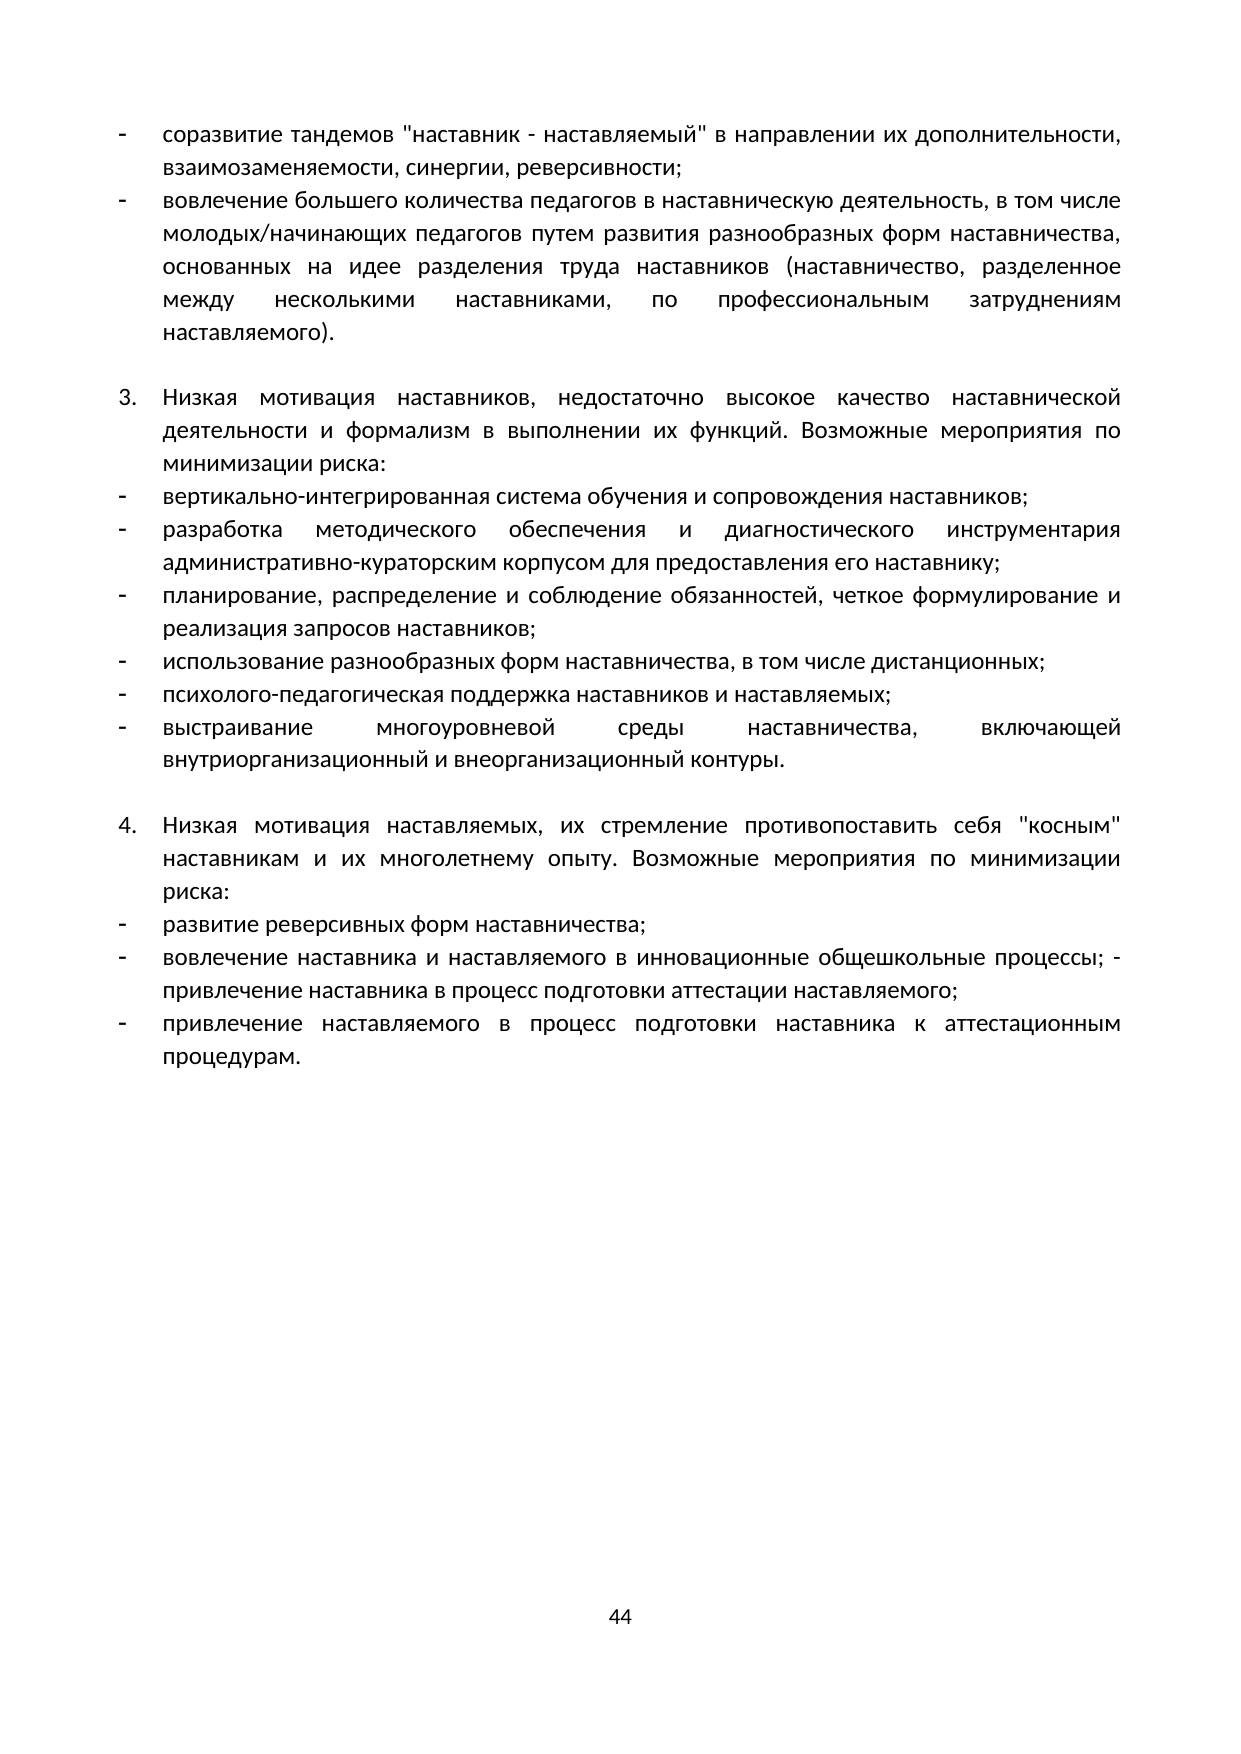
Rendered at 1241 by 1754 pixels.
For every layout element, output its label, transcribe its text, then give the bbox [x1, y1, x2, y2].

list психолого-педагогическая поддержка наставников и наставляемых; [118, 678, 1122, 708]
list планирование, распределение и соблюдение обязанностей, четкое формулирование и реализация запросов наставников; [118, 579, 1122, 642]
text 3. Низкая мотивация наставников, недостаточно высокое качество наставнической деятельности и формализм в выполнении их функций. Возможные мероприятия по минимизации риска: [118, 381, 1122, 478]
list привлечение наставляемого в процесс подготовки наставника к аттестационным процедурам. [118, 1007, 1122, 1070]
list вовлечение большего количества педагогов в наставническую деятельность, в том числе молодых/начинающих педагогов путем развития разнообразных форм наставничества, основанных на идее разделения труда наставников (наставничество, разделенное между несколькими наставниками, по профессиональным затруднениям наставляемого). [118, 184, 1122, 346]
list вертикально-интегрированная система обучения и сопровождения наставников; [118, 480, 1122, 511]
list выстраивание многоуровневой среды наставничества, включающей внутриорганизационный и внеорганизационный контуры. [118, 711, 1122, 774]
text 4. Низкая мотивация наставляемых, их стремление противопоставить себя "косным" наставникам и их многолетнему опыту. Возможные мероприятия по минимизации риска: [118, 809, 1122, 906]
list вовлечение наставника и наставляемого в инновационные общешкольные процессы; - привлечение наставника в процесс подготовки аттестации наставляемого; [118, 941, 1122, 1004]
list развитие реверсивных форм наставничества; [118, 908, 1122, 939]
list использование разнообразных форм наставничества, в том числе дистанционных; [118, 645, 1122, 675]
list соразвитие тандемов "наставник - наставляемый" в направлении их дополнительности, взаимозаменяемости, синергии, реверсивности; [118, 118, 1122, 182]
list разработка методического обеспечения и диагностического инструментария административно-кураторским корпусом для предоставления его наставнику; [118, 513, 1122, 577]
